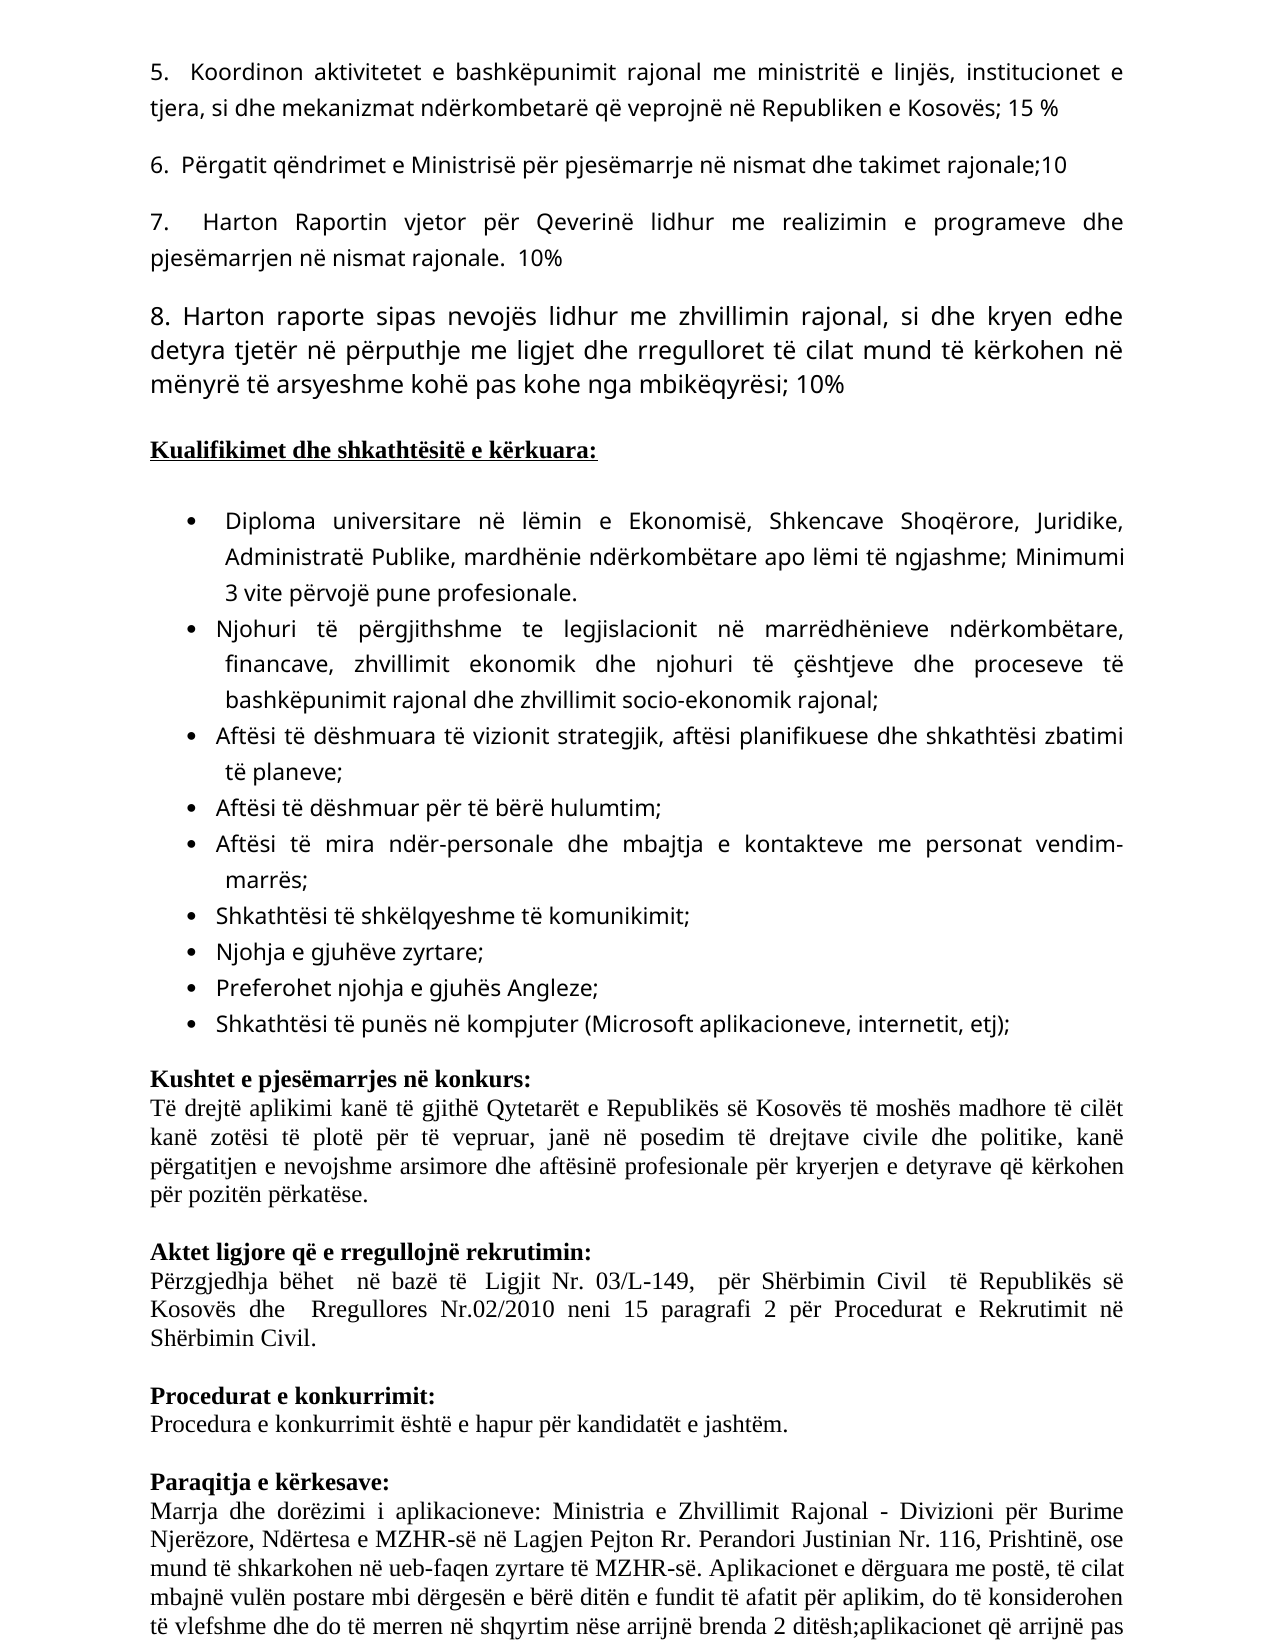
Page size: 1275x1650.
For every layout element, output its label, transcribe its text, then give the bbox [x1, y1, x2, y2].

text Aktet ligjore që e rregullojnë rekrutimin: [150, 1237, 1125, 1266]
list Preferohet njohja e gjuhës Angleze; [187, 972, 1125, 1003]
text 8. Harton raporte sipas nevojës lidhur me zhvillimin rajonal, si dhe kryen edhe detyra tjetër në përputhje me ligjet dhe rregulloret të cilat mund të kërkohen në mënyrë të arsyeshme kohë pas kohe nga mbikëqyrësi; 10% [150, 298, 1125, 401]
list Diploma universitare në lëmin e Ekonomisë, Shkencave Shoqërore, Juridike, Administratë Publike, mardhënie ndërkombëtare apo lëmi të ngjashme; Minimumi 3 vite përvojë pune profesionale. [187, 505, 1125, 608]
text 7. Harton Raportin vjetor për Qeverinë lidhur me realizimin e programeve dhe pjesëmarrjen në nismat rajonale. 10% [150, 206, 1125, 273]
text Kushtet e pjesëmarrjes në konkurs: [150, 1064, 1125, 1093]
text 5. Koordinon aktivitetet e bashkëpunimit rajonal me ministritë e linjës, institucionet e tjera, si dhe mekanizmat ndërkombetarë që veprojnë në Republiken e Kosovës; 15 % [150, 56, 1125, 123]
text Procedurat e konkurrimit: [150, 1381, 1125, 1409]
list Shkathtësi të punës në kompjuter (Microsoft aplikacioneve, internetit, etj); [187, 1008, 1125, 1039]
text 6. Përgatit qëndrimet e Ministrisë për pjesëmarrje në nismat dhe takimet rajonale;10 [150, 149, 1125, 180]
list Njohja e gjuhëve zyrtare; [187, 936, 1125, 967]
text Përzgjedhja bëhet në bazë të Ligjit Nr. 03/L-149, për Shërbimin Civil të Republikës së Kosovës dhe Rregullores Nr.02/2010 neni 15 paragrafi 2 për Procedurat e Rekrutimit në Shërbimin Civil. [150, 1266, 1125, 1352]
list Aftësi të dëshmuar për të bërë hulumtim; [187, 792, 1125, 823]
list Shkathtësi të shkëlqyeshme të komunikimit; [187, 900, 1125, 931]
list Aftësi të mira ndër-personale dhe mbajtja e kontakteve me personat vendim-marrës; [187, 828, 1125, 895]
list Aftësi të dëshmuara të vizionit strategjik, aftësi planifikuese dhe shkathtësi zbatimi të planeve; [187, 720, 1125, 787]
text Të drejtë aplikimi kanë të gjithë Qytetarët e Republikës së Kosovës të moshës madhore të cilët kanë zotësi të plotë për të vepruar, janë në posedim të drejtave civile dhe politike, kanë përgatitjen e nevojshme arsimore dhe aftësinë profesionale për kryerjen e detyrave që kërkohen për pozitën përkatëse. [150, 1093, 1125, 1208]
text Kualifikimet dhe shkathtësitë e kërkuara: [150, 435, 1125, 463]
text Paraqitja e kërkesave: [150, 1467, 1125, 1496]
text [150, 1496, 1125, 1639]
list Njohuri të përgjithshme te legjislacionit në marrëdhënieve ndërkombëtare, financave, zhvillimit ekonomik dhe njohuri të çështjeve dhe proceseve të bashkëpunimit rajonal dhe zhvillimit socio-ekonomik rajonal; [187, 612, 1125, 716]
text Procedura e konkurrimit është e hapur për kandidatët e jashtëm. [150, 1409, 1125, 1438]
